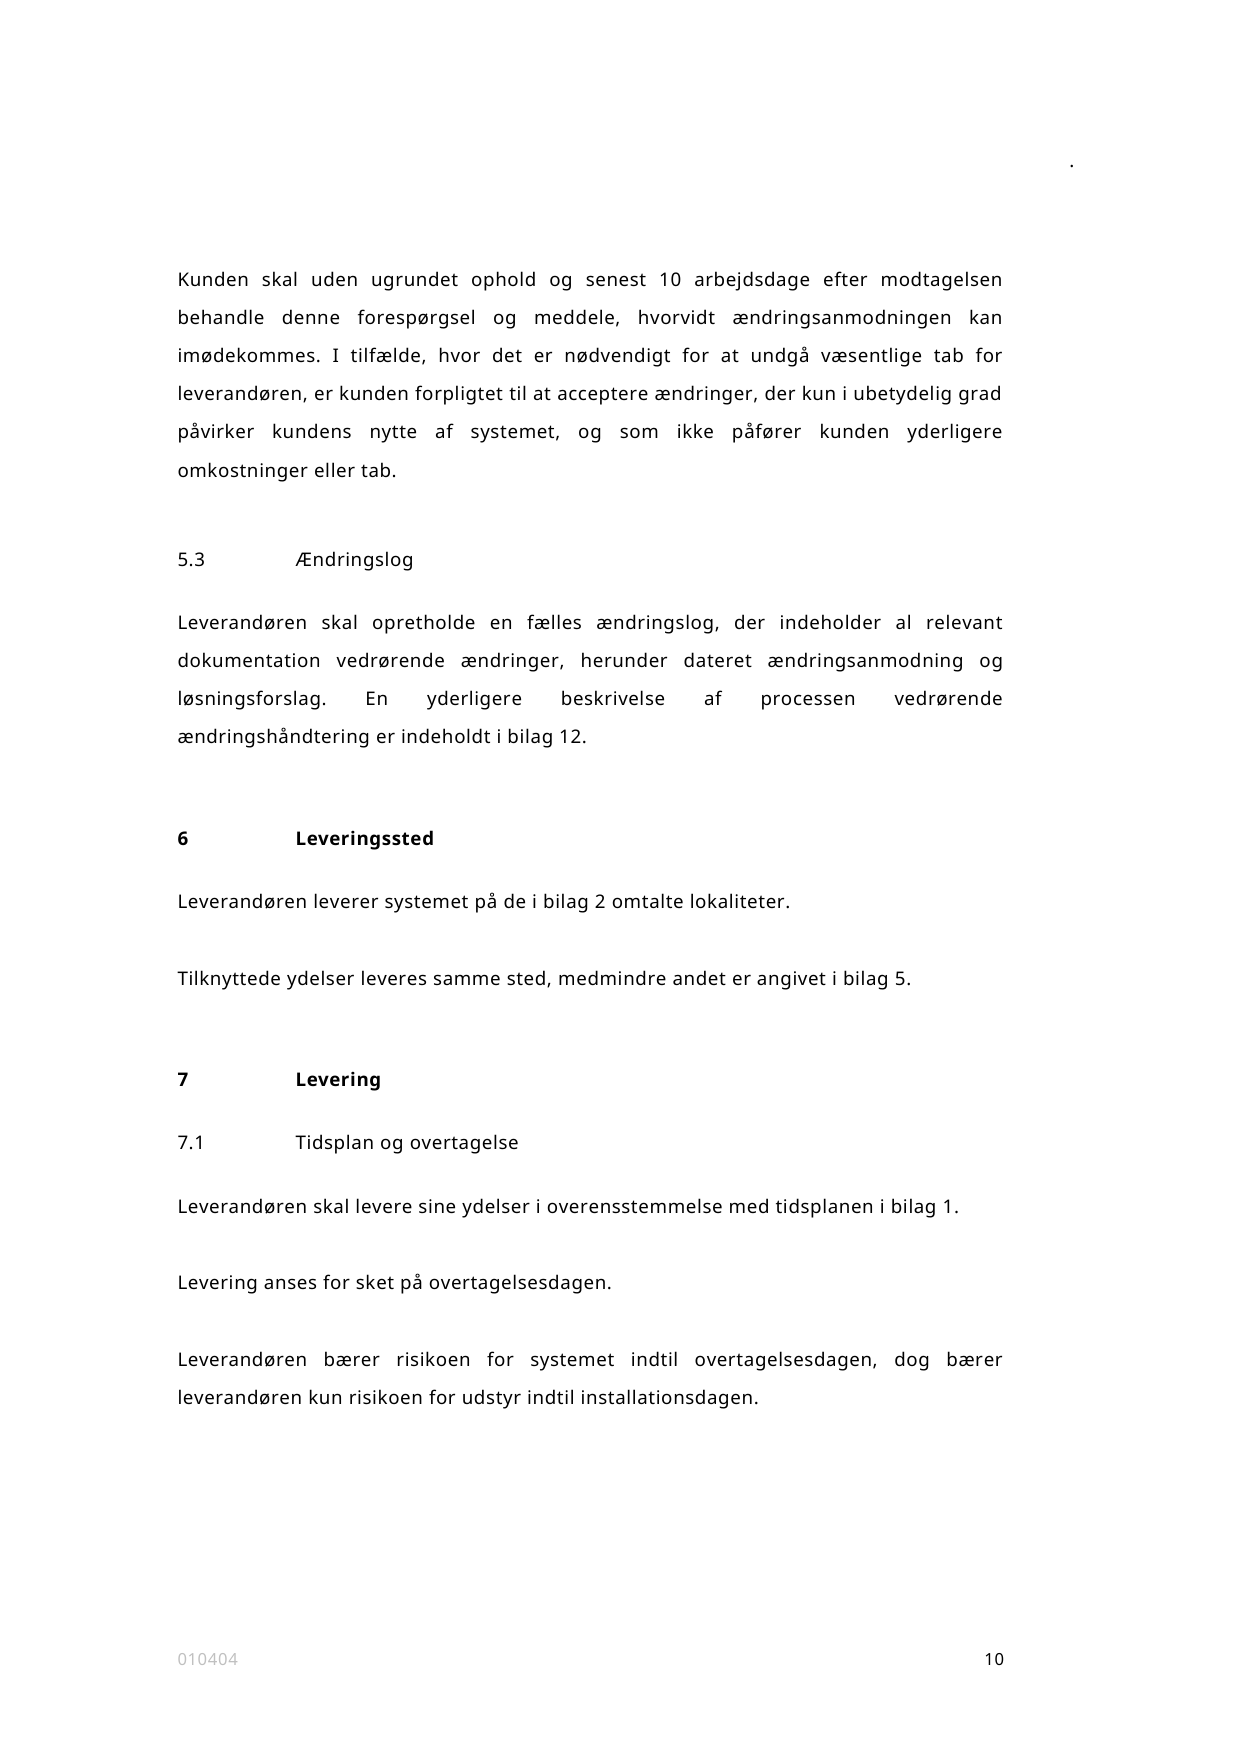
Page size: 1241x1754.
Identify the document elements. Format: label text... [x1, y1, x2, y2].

text Leverandøren skal levere sine ydelser i overensstemmelse med tidsplanen i bilag 1. [177, 1193, 1004, 1218]
text Levering anses for sket på overtagelsesdagen. [177, 1269, 1004, 1295]
subtitle Leveringssted [177, 825, 1004, 851]
text Leverandøren bærer risikoen for systemet indtil overtagelsesdagen, dog bærer leverandøren kun risikoen for udstyr indtil installationsdagen. [177, 1346, 1004, 1409]
subtitle Tidsplan og overtagelse [177, 1130, 1004, 1155]
text Leverandøren skal opretholde en fælles ændringslog, der indeholder al relevant dokumentation vedrørende ændringer, herunder dateret ændringsanmodning og løsningsforslag. En yderligere beskrivelse af processen vedrørende ændringshåndtering er indeholdt i bilag 12. [177, 609, 1004, 749]
text Kunden skal uden ugrundet ophold og senest 10 arbejdsdage efter modtagelsen behandle denne forespørgsel og meddele, hvorvidt ændringsanmodningen kan imødekommes. I tilfælde, hvor det er nødvendigt for at undgå væsentlige tab for leverandøren, er kunden forpligtet til at acceptere ændringer, der kun i ubetydelig grad påvirker kundens nytte af systemet, og som ikke påfører kunden yderligere omkostninger eller tab. [177, 266, 1004, 482]
subtitle Levering [177, 1066, 1004, 1092]
text Tilknyttede ydelser leveres samme sted, medmindre andet er angivet i bilag 5. [177, 965, 1004, 991]
subtitle Ændringslog [177, 546, 1004, 571]
text Leverandøren leverer systemet på de i bilag 2 omtalte lokaliteter. [177, 888, 1004, 914]
